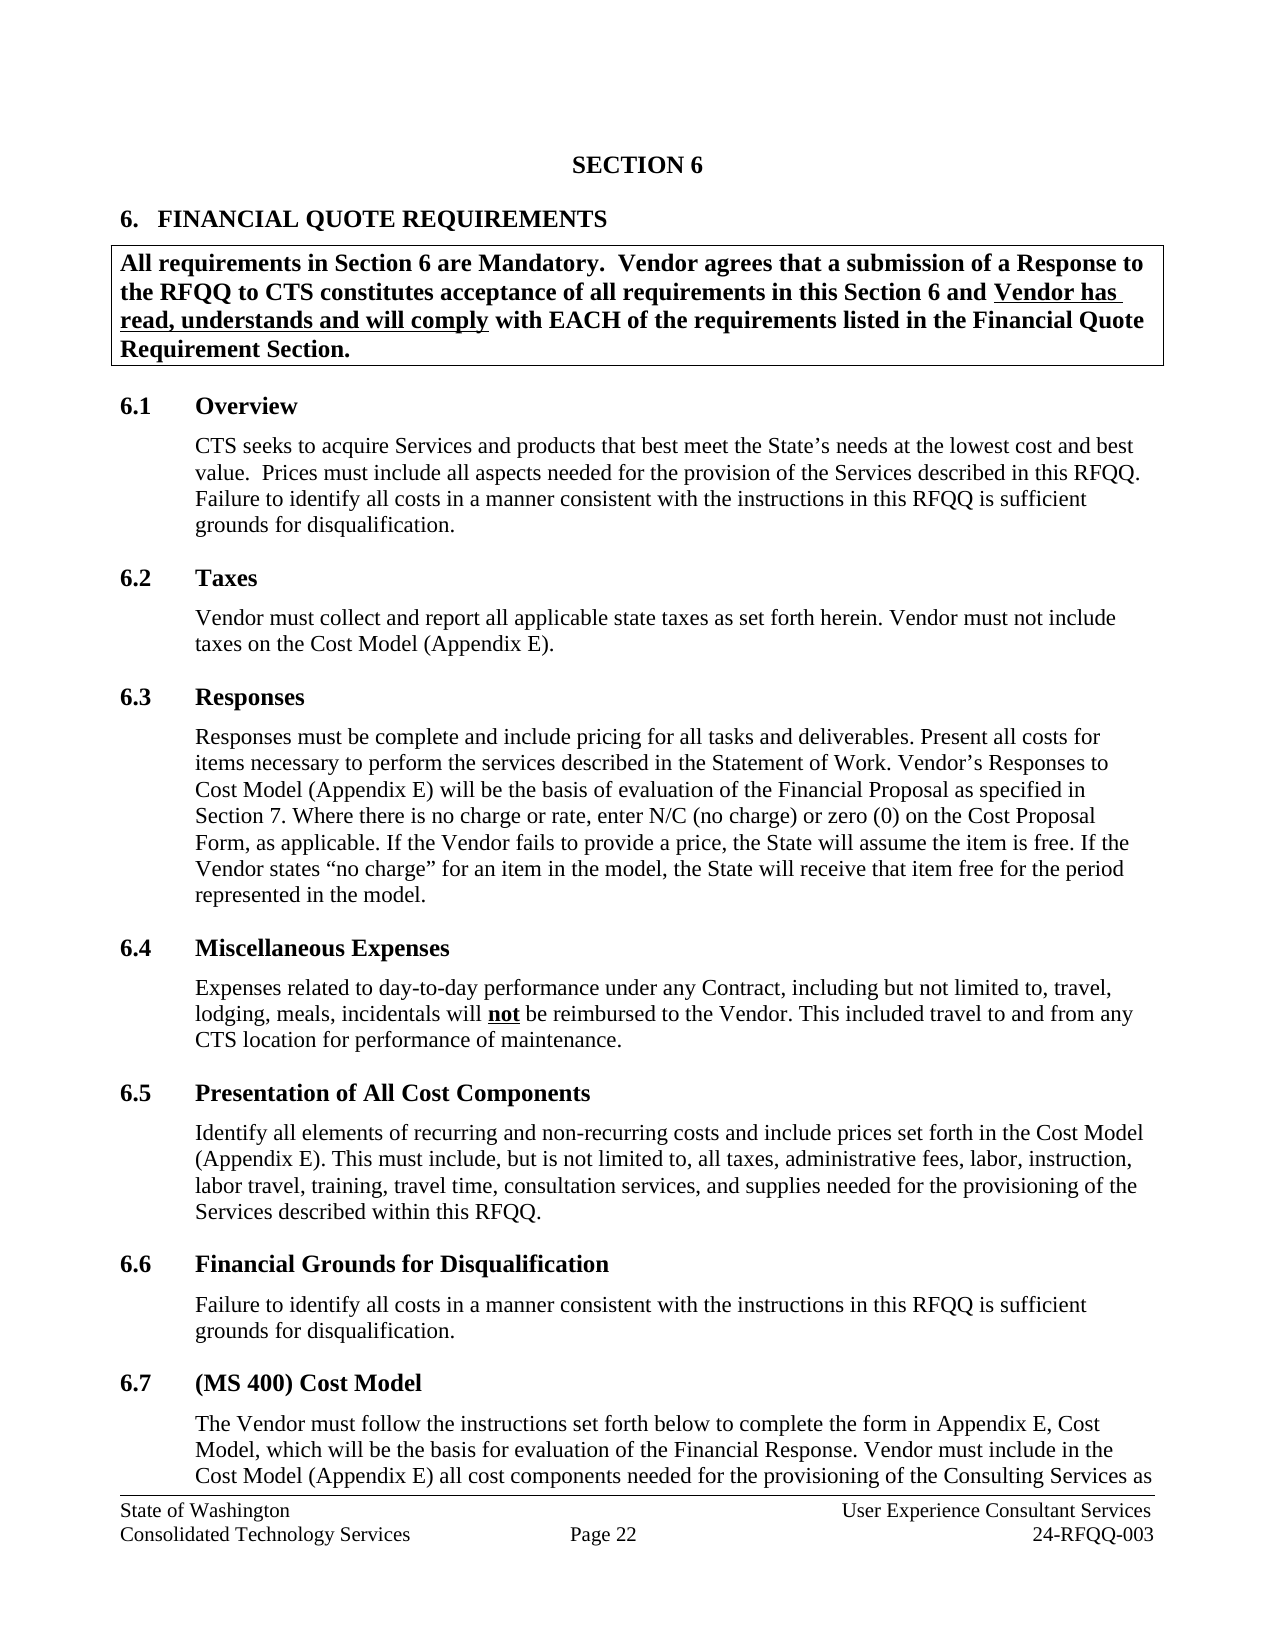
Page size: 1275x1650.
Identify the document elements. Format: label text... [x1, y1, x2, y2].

subtitle Overview [120, 391, 1155, 420]
subtitle (MS 400) Cost Model [120, 1368, 1155, 1397]
subtitle Taxes [120, 563, 1155, 592]
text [195, 1410, 1155, 1489]
subtitle Responses [120, 682, 1155, 711]
text SECTION 6 [120, 150, 1155, 179]
text Identify all elements of recurring and non-recurring costs and include prices set forth in the Cost Model (Appendix E). This must include, but is not limited to, all taxes, administrative fees, labor, instruction, labor travel, training, travel time, consultation services, and supplies needed for the provisioning of the Services described within this RFQQ. [195, 1119, 1155, 1224]
subtitle Miscellaneous Expenses [120, 933, 1155, 961]
subtitle Responses must be complete and include pricing for all tasks and deliverables. Present all costs for items necessary to perform the services described in the Statement of Work. Vendor’s Responses to Cost Model (Appendix E) will be the basis of evaluation of the Financial Proposal as specified in Section 7. Where there is no charge or rate, enter N/C (no charge) or zero (0) on the Cost Proposal Form, as applicable. If the Vendor fails to provide a price, the State will assume the item is free. If the Vendor states “no charge” for an item in the model, the State will receive that item free for the period represented in the model. [195, 723, 1155, 908]
subtitle Financial Quote Requirements [120, 204, 1155, 232]
subtitle Financial Grounds for Disqualification [120, 1249, 1155, 1278]
text Expenses related to day-to-day performance under any Contract, including but not limited to, travel, lodging, meals, incidentals will not be reimbursed to the Vendor. This included travel to and from any CTS location for performance of maintenance. [195, 974, 1155, 1053]
text All requirements in Section 6 are Mandatory. Vendor agrees that a submission of a Response to the RFQQ to CTS constitutes acceptance of all requirements in this Section 6 and Vendor has read, understands and will comply with EACH of the requirements listed in the Financial Quote Requirement Section. [112, 246, 1163, 365]
text Failure to identify all costs in a manner consistent with the instructions in this RFQQ is sufficient grounds for disqualification. [195, 1291, 1155, 1343]
subtitle Presentation of All Cost Components [120, 1078, 1155, 1107]
text CTS seeks to acquire Services and products that best meet the State’s needs at the lowest cost and best value. Prices must include all aspects needed for the provision of the Services described in this RFQQ. Failure to identify all costs in a manner consistent with the instructions in this RFQQ is sufficient grounds for disqualification. [195, 432, 1155, 538]
text Vendor must collect and report all applicable state taxes as set forth herein. Vendor must not include taxes on the Cost Model (Appendix E). [195, 604, 1155, 657]
